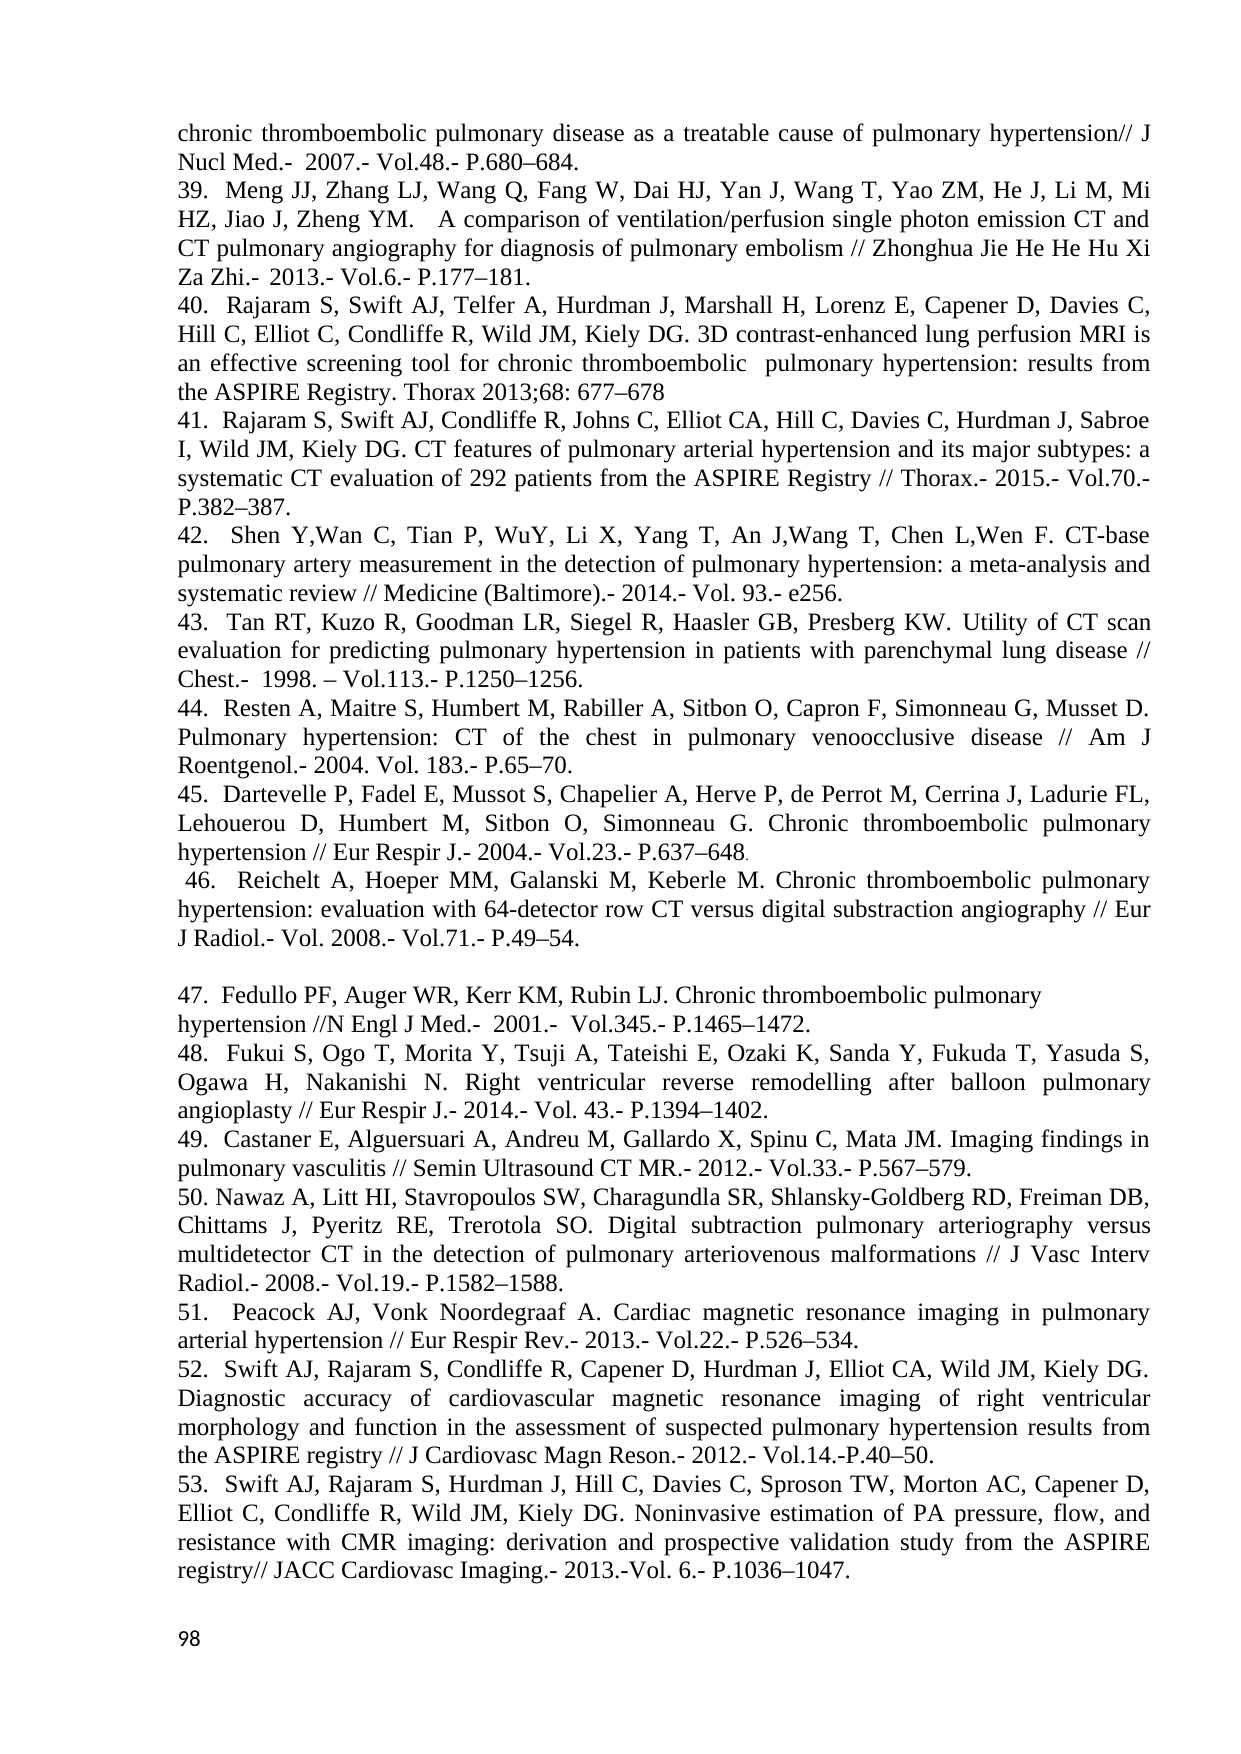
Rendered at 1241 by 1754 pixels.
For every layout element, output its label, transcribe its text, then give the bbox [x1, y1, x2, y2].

text 51. Peacock AJ, Vonk Noordegraaf A. Cardiac magnetic resonance imaging in pulmonary arterial hypertension // Eur Respir Rev.- 2013.- Vol.22.- P.526–534. [177, 1297, 1152, 1354]
text 49. Castaner E, Alguersuari A, Andreu M, Gallardo X, Spinu C, Mata JM. Imaging findings in pulmonary vasculitis // Semin Ultrasound CT MR.- 2012.- Vol.33.- P.567–579. [177, 1124, 1152, 1182]
text 45. Dartevelle P, Fadel E, Mussot S, Chapelier A, Herve P, de Perrot M, Cerrina J, Ladurie FL, Lehouerou D, Humbert M, Sitbon O, Simonneau G. Chronic thromboembolic pulmonary hypertension // Eur Respir J.- 2004.- Vol.23.- P.637–648. [177, 779, 1152, 866]
text 39. Meng JJ, Zhang LJ, Wang Q, Fang W, Dai HJ, Yan J, Wang T, Yao ZM, He J, Li M, Mi HZ, Jiao J, Zheng YM. A comparison of ventilation/perfusion single photon emission CT and CT pulmonary angiography for diagnosis of pulmonary embolism // Zhonghua Jie He He Hu Xi Za Zhi.- 2013.- Vol.6.- P.177–181. [177, 176, 1152, 291]
text 47. Fedullo PF, Auger WR, Kerr KM, Rubin LJ. Chronic thromboembolic pulmonary hypertension //N Engl J Med.- 2001.- Vol.345.- P.1465–1472. [177, 981, 1152, 1038]
text 52. Swift AJ, Rajaram S, Condliffe R, Capener D, Hurdman J, Elliot CA, Wild JM, Kiely DG. Diagnostic accuracy of cardiovascular magnetic resonance imaging of right ventricular morphology and function in the assessment of suspected pulmonary hypertension results from the ASPIRE registry // J Cardiovasc Magn Reson.- 2012.- Vol.14.-P.40–50. [177, 1354, 1152, 1469]
text 43. Tan RT, Kuzo R, Goodman LR, Siegel R, Haasler GB, Presberg KW. Utility of CT scan evaluation for predicting pulmonary hypertension in patients with parenchymal lung disease // Chest.- 1998. – Vol.113.- P.1250–1256. [177, 607, 1152, 693]
text 40. Rajaram S, Swift AJ, Telfer A, Hurdman J, Marshall H, Lorenz E, Capener D, Davies C, Hill C, Elliot C, Condliffe R, Wild JM, Kiely DG. 3D contrast-enhanced lung perfusion MRI is an effective screening tool for chronic thromboembolic pulmonary hypertension: results from the ASPIRE Registry. Thorax 2013;68: 677–678 [177, 291, 1152, 406]
text 42. Shen Y,Wan C, Tian P, WuY, Li X, Yang T, An J,Wang T, Chen L,Wen F. CT-base pulmonary artery measurement in the detection of pulmonary hypertension: a meta-analysis and systematic review // Medicine (Baltimore).- 2014.- Vol. 93.- e256. [177, 521, 1152, 607]
text 44. Resten A, Maitre S, Humbert M, Rabiller A, Sitbon O, Capron F, Simonneau G, Musset D. Pulmonary hypertension: CT of the chest in pulmonary venoocclusive disease // Am J Roentgenol.- 2004. Vol. 183.- P.65–70. [177, 693, 1152, 779]
text 41. Rajaram S, Swift AJ, Condliffe R, Johns C, Elliot CA, Hill C, Davies C, Hurdman J, Sabroe I, Wild JM, Kiely DG. CT features of pulmonary arterial hypertension and its major subtypes: a systematic CT evaluation of 292 patients from the ASPIRE Registry // Thorax.- 2015.- Vol.70.- P.382–387. [177, 406, 1152, 521]
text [177, 118, 1152, 176]
text 46. Reichelt A, Hoeper MM, Galanski M, Keberle M. Chronic thromboembolic pulmonary hypertension: evaluation with 64-detector row CT versus digital substraction angiography // Eur J Radiol.- Vol. 2008.- Vol.71.- P.49–54. [177, 866, 1152, 952]
text 53. Swift AJ, Rajaram S, Hurdman J, Hill C, Davies C, Sproson TW, Morton AC, Capener D, Elliot C, Condliffe R, Wild JM, Kiely DG. Noninvasive estimation of PA pressure, flow, and resistance with CMR imaging: derivation and prospective validation study from the ASPIRE registry// JACC Cardiovasc Imaging.- 2013.-Vol. 6.- P.1036–1047. [177, 1469, 1152, 1584]
text 48. Fukui S, Ogo T, Morita Y, Tsuji A, Tateishi E, Ozaki K, Sanda Y, Fukuda T, Yasuda S, Ogawa H, Nakanishi N. Right ventricular reverse remodelling after balloon pulmonary angioplasty // Eur Respir J.- 2014.- Vol. 43.- P.1394–1402. [177, 1038, 1152, 1124]
text 50. Nawaz A, Litt HI, Stavropoulos SW, Charagundla SR, Shlansky-Goldberg RD, Freiman DB, Chittams J, Pyeritz RE, Trerotola SO. Digital subtraction pulmonary arteriography versus multidetector CT in the detection of pulmonary arteriovenous malformations // J Vasc Interv Radiol.- 2008.- Vol.19.- P.1582–1588. [177, 1182, 1152, 1297]
